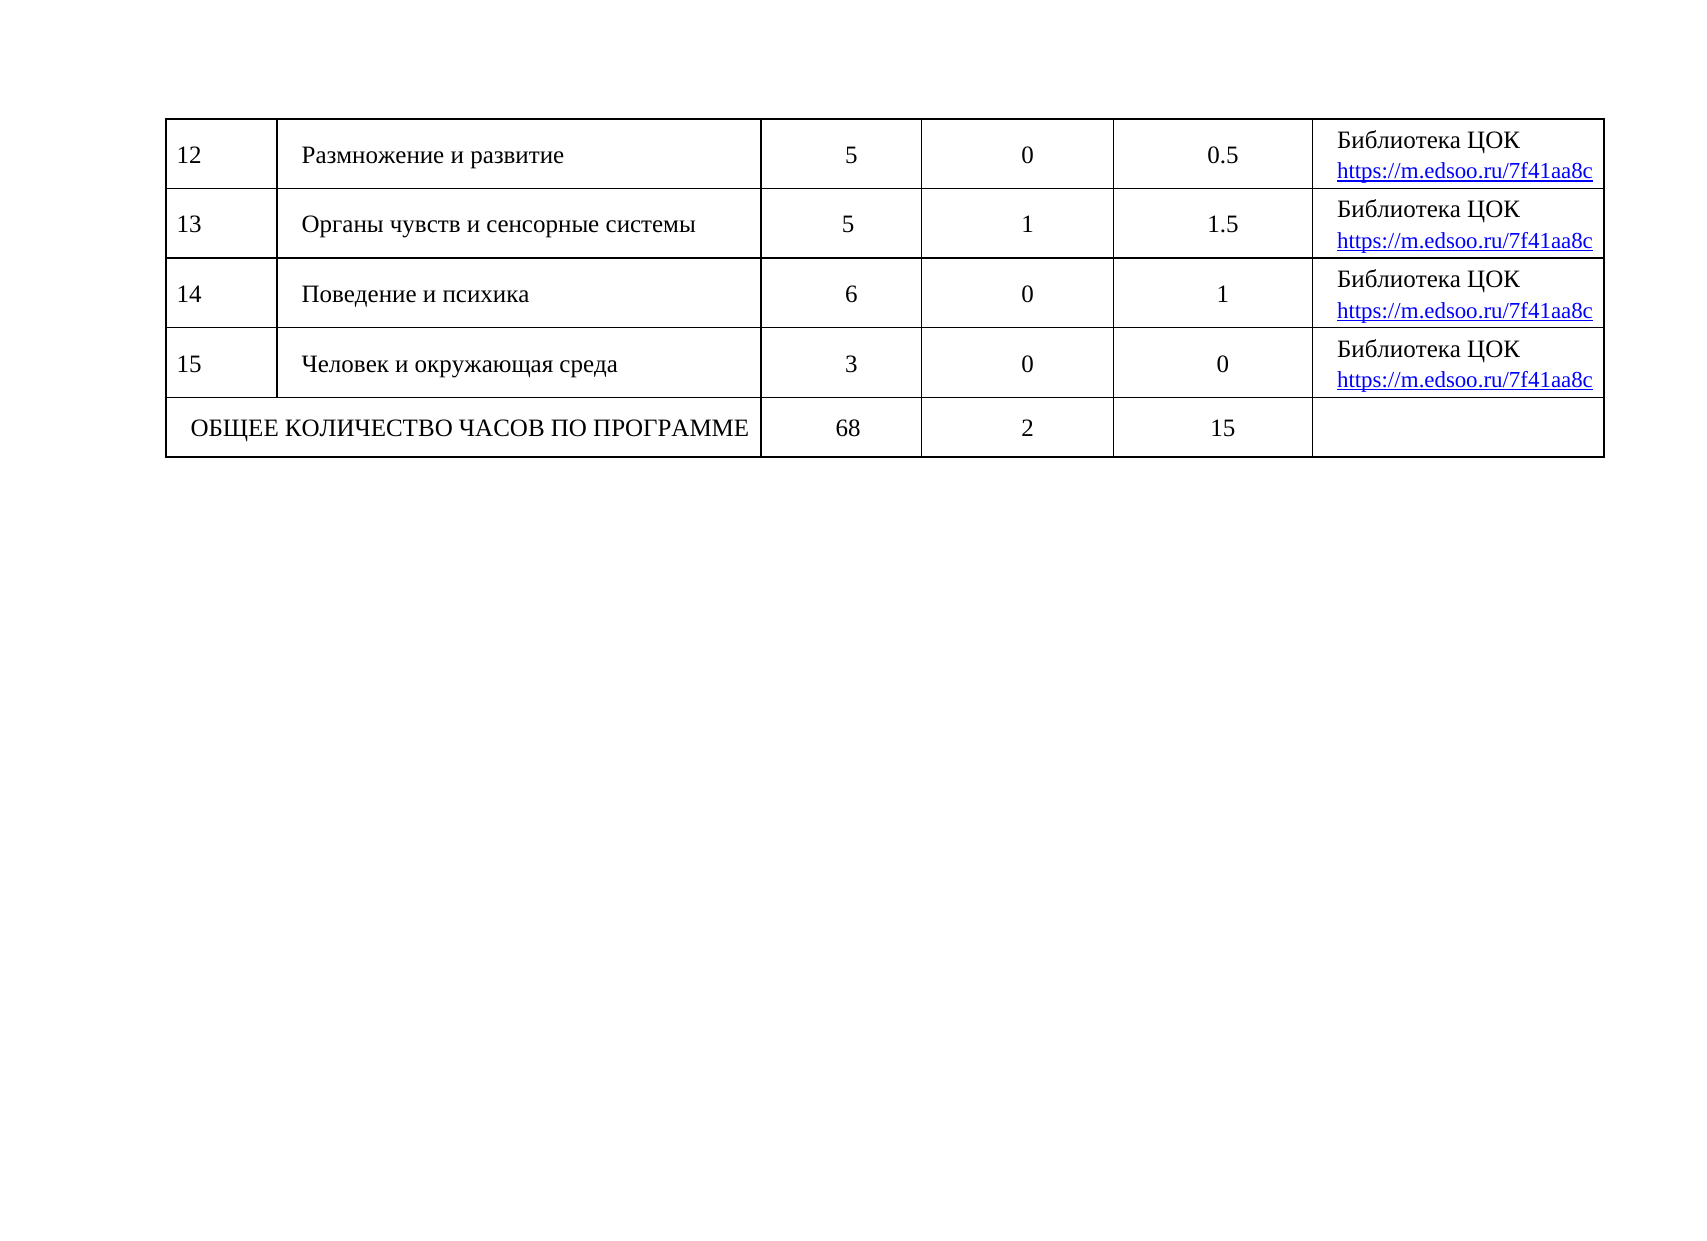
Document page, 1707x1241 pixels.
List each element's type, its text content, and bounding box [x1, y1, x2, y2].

table_cell Размножение и развитие [278, 120, 760, 188]
table_cell [1313, 398, 1603, 456]
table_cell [1313, 120, 1603, 188]
table_cell 0 [922, 120, 1113, 188]
table_cell 13 [167, 189, 276, 257]
table_cell ОБЩЕЕ КОЛИЧЕСТВО ЧАСОВ ПО ПРОГРАММЕ [167, 398, 760, 456]
table_cell 12 [167, 120, 276, 188]
table_cell 0 [922, 259, 1113, 327]
table_cell 6 [762, 259, 921, 327]
table_cell 1.5 [1114, 189, 1312, 257]
table_cell Органы чувств и сенсорные системы [278, 189, 760, 257]
table_cell 15 [167, 328, 276, 396]
table_cell Библиотека ЦОК https://m.edsoo.ru/7f41aa8c [1313, 259, 1603, 327]
table_cell 14 [167, 259, 276, 327]
table_cell 0 [1114, 328, 1312, 396]
table_cell 15 [1114, 398, 1312, 456]
table_cell 3 [762, 328, 921, 396]
table_cell 1 [1114, 259, 1312, 327]
table_cell 2 [922, 398, 1113, 456]
table_cell 0.5 [1114, 120, 1312, 188]
table_cell 0 [922, 328, 1113, 396]
table_cell 5 [762, 189, 921, 257]
table_cell 68 [762, 398, 921, 456]
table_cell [1313, 189, 1603, 257]
table_cell Человек и окружающая среда [278, 328, 760, 396]
table_cell 5 [762, 120, 921, 188]
table_cell Библиотека ЦОК https://m.edsoo.ru/7f41aa8c [1313, 328, 1603, 396]
table_cell Поведение и психика [278, 259, 760, 327]
table_cell 1 [922, 189, 1113, 257]
